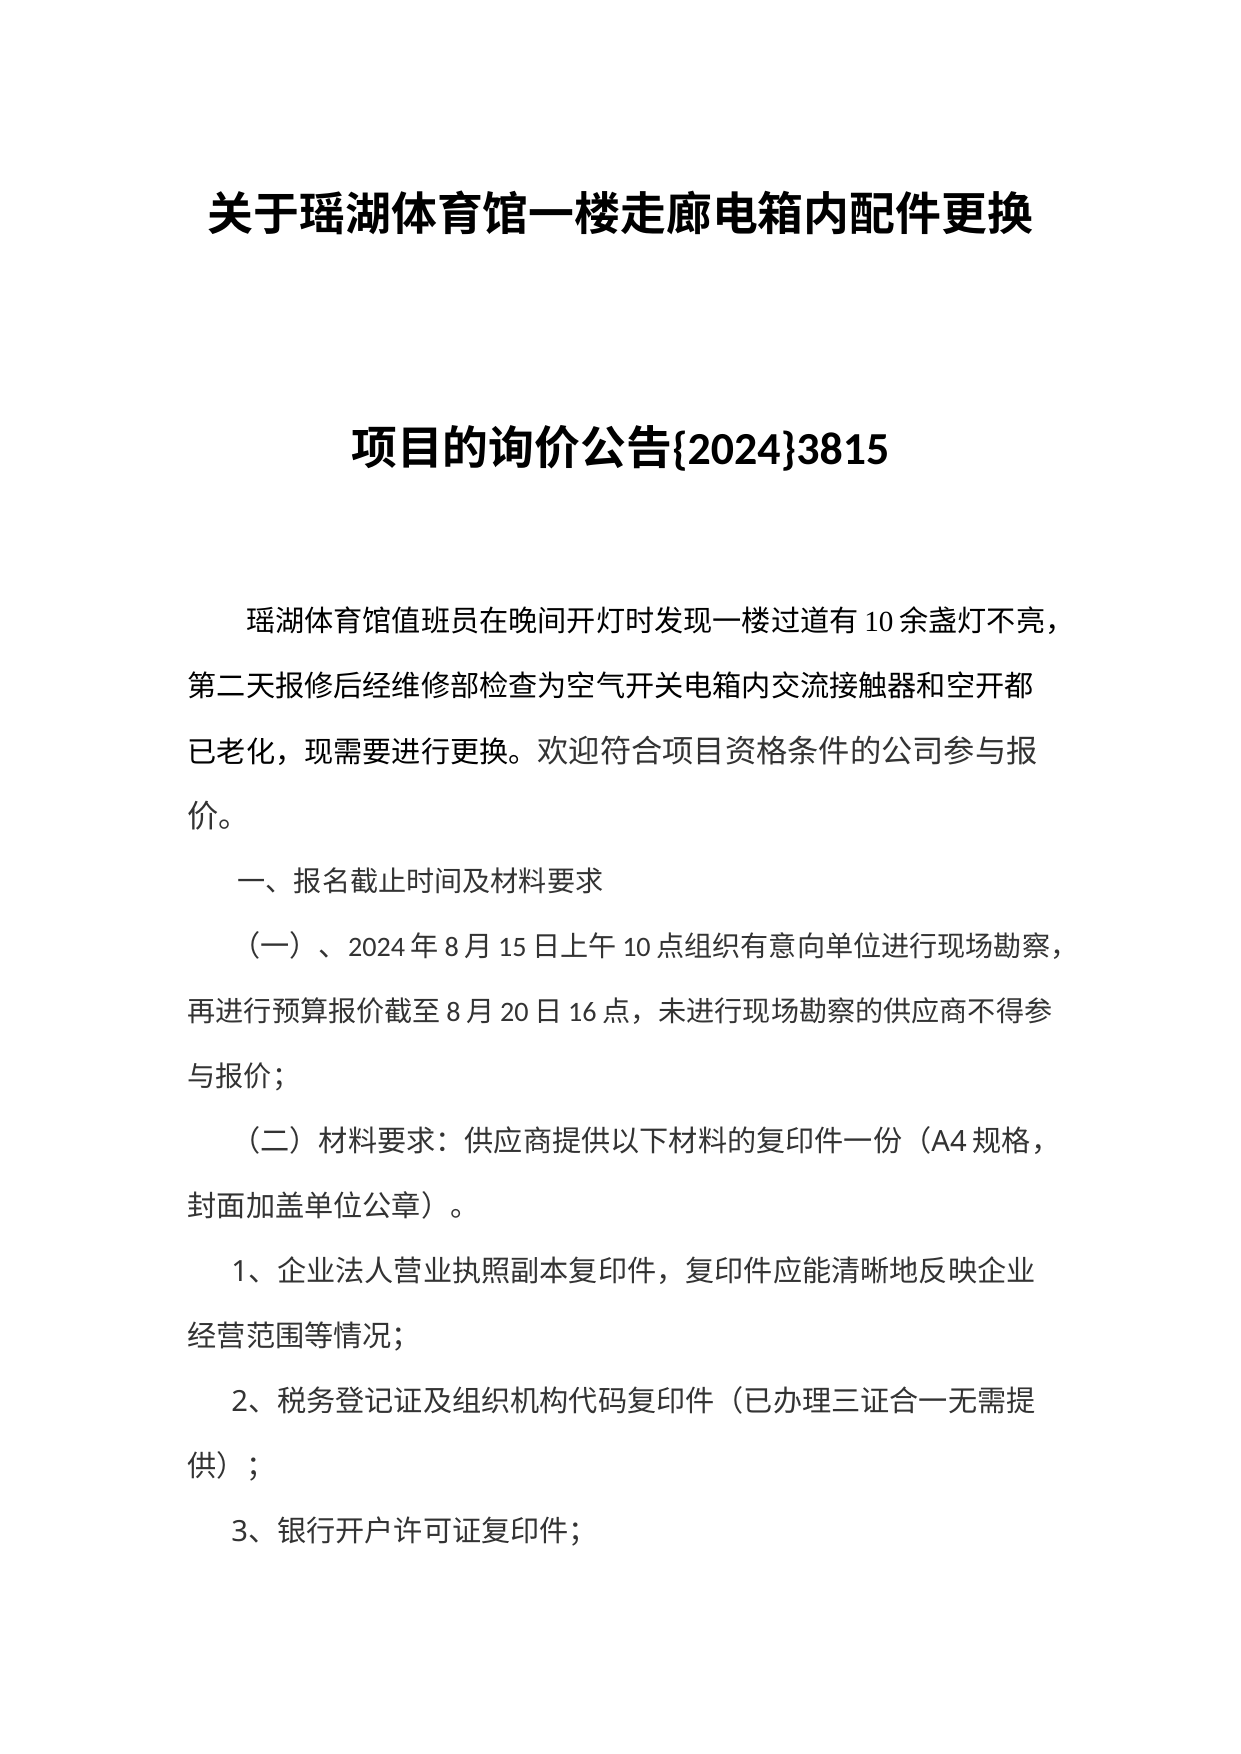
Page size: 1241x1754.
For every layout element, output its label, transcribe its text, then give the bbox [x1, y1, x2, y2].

text 1、企业法人营业执照副本复印件，复印件应能清晰地反映企业经营范围等情况； [187, 1236, 1053, 1366]
text 3、银行开户许可证复印件； [187, 1496, 1053, 1561]
text 2、税务登记证及组织机构代码复印件（已办理三证合一无需提供）； [187, 1366, 1053, 1496]
text 瑶湖体育馆值班员在晚间开灯时发现一楼过道有10余盏灯不亮，第二天报修后经维修部检查为空气开关电箱内交流接触器和空开都已老化，现需要进行更换。欢迎符合项目资格条件的公司参与报价。 [187, 586, 1053, 846]
text （二）材料要求：供应商提供以下材料的复印件一份（A4规格，封面加盖单位公章）。 [187, 1106, 1053, 1236]
subtitle 关于瑶湖体育馆一楼走廊电箱内配件更换项目的询价公告{2024}3815 [187, 162, 1053, 493]
text （一）、2024年8月15日上午10点组织有意向单位进行现场勘察，再进行预算报价截至8月20日16点，未进行现场勘察的供应商不得参与报价； [187, 911, 1053, 1106]
text 一、报名截止时间及材料要求 [187, 846, 1053, 911]
